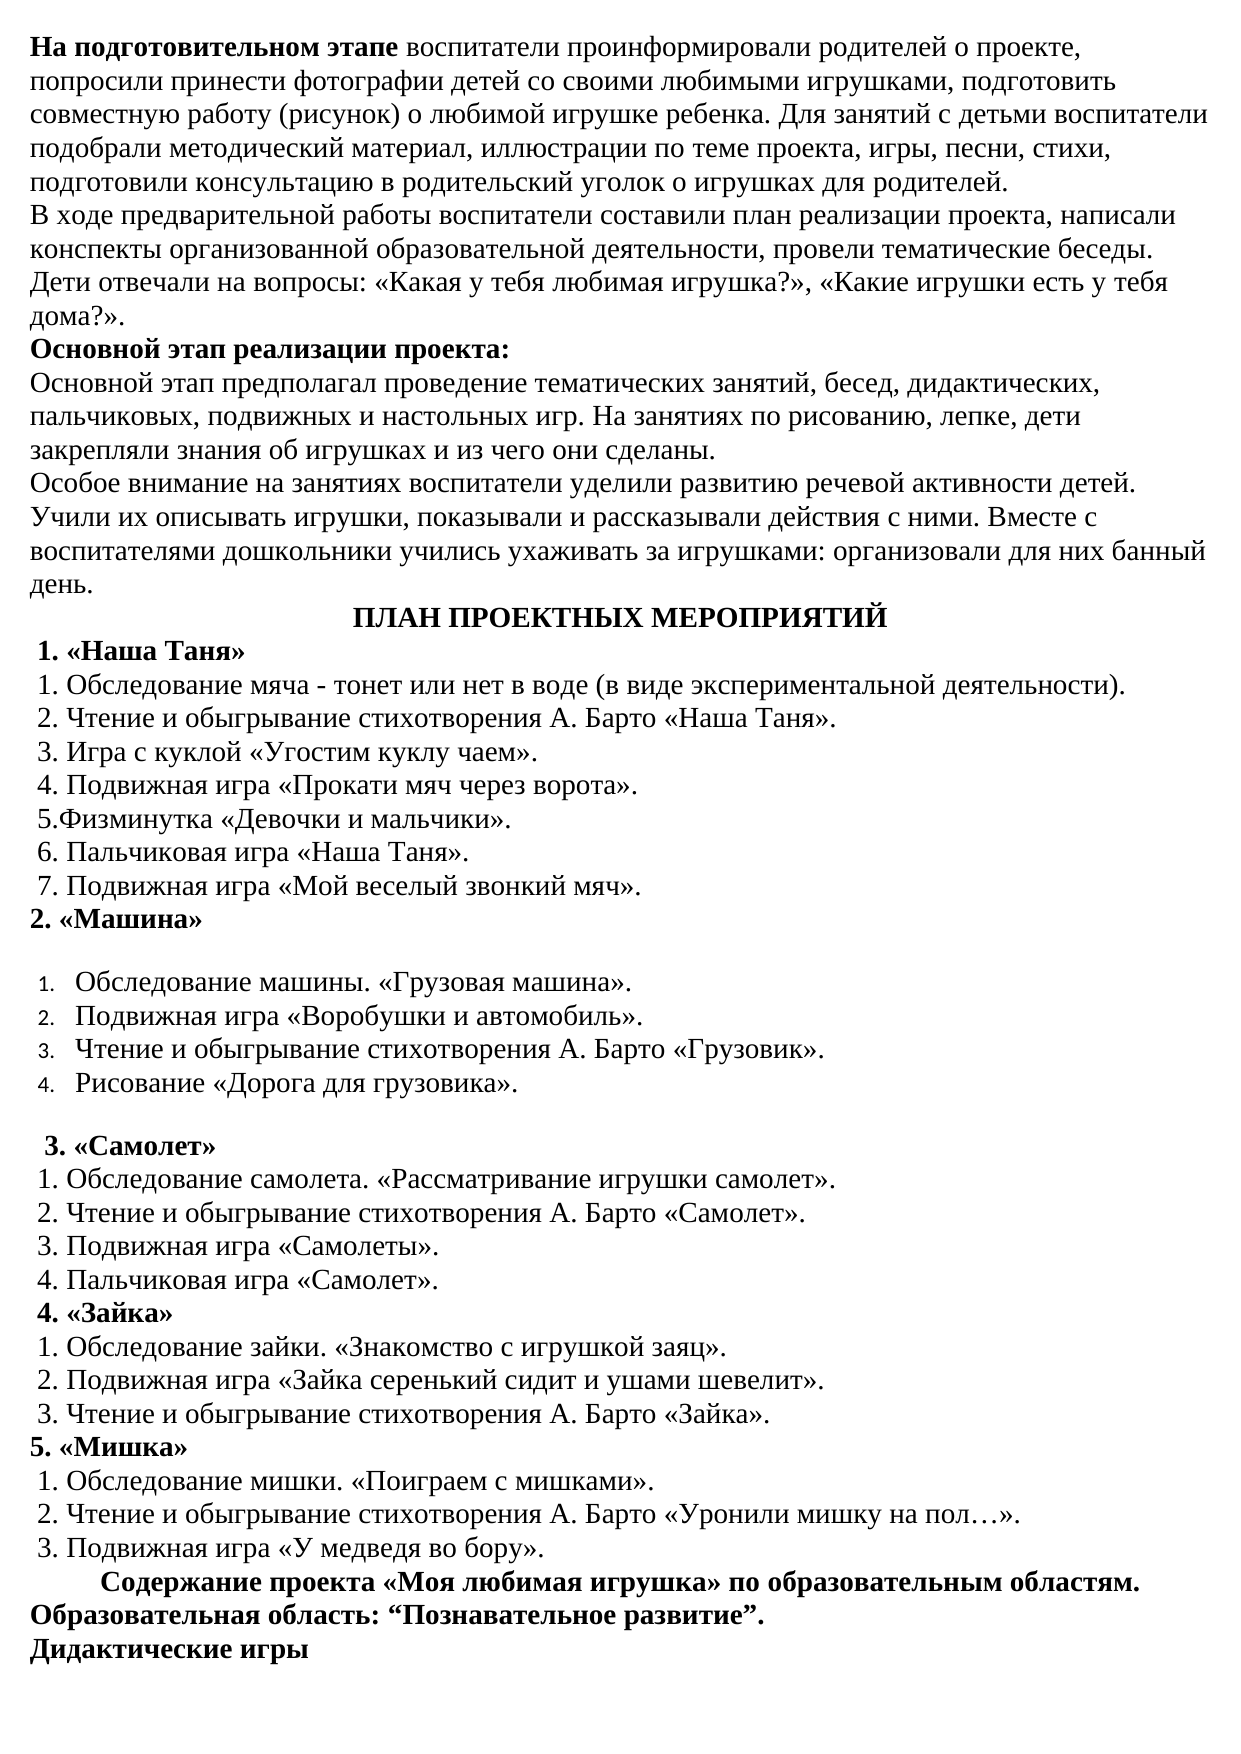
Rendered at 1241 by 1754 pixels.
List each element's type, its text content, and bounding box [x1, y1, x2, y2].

text ПЛАН ПРОЕКТНЫХ МЕРОПРИЯТИЙ [29, 600, 1211, 633]
text Особое внимание на занятиях воспитатели уделили развитию речевой активности детей. Учили их описывать игрушки, показывали и рассказывали действия с ними. Вместе с воспитателями дошкольники учились ухаживать за игрушками: организовали для них банный день. [29, 466, 1211, 600]
list Рисование «Дорога для грузовика». [37, 1065, 1211, 1098]
text 4. «Зайка» [29, 1295, 1211, 1329]
text 7. Подвижная игра «Мой веселый звонкий мяч». [29, 868, 1211, 902]
text На подготовительном этапе воспитатели проинформировали родителей о проекте, попросили принести фотографии детей со своими любимыми игрушками, подготовить совместную работу (рисунок) о любимой игрушке ребенка. Для занятий с детьми воспитатели подобрали методический материал, иллюстрации по теме проекта, игры, песни, стихи, подготовили консультацию в родительский уголок о игрушках для родителей. [29, 29, 1211, 197]
text Образовательная область: “Познавательное развитие”. [29, 1597, 1211, 1631]
text Дидактические игры [29, 1631, 1211, 1664]
text 1. «Наша Таня» [29, 633, 1211, 667]
text 3. Подвижная игра «Самолеты». [29, 1228, 1211, 1262]
text 5. «Мишка» [29, 1429, 1211, 1463]
text 2. Чтение и обыгрывание стихотворения А. Барто «Самолет». [29, 1195, 1211, 1228]
text 4. Пальчиковая игра «Самолет». [29, 1262, 1211, 1295]
text 1. Обследование мишки. «Поиграем с мишками». [29, 1463, 1211, 1497]
text 2. «Машина» [29, 902, 1211, 935]
text 3. «Самолет» [29, 1128, 1211, 1161]
list Подвижная игра «Воробушки и автомобиль». [37, 998, 1211, 1031]
text Основной этап предполагал проведение тематических занятий, бесед, дидактических, пальчиковых, подвижных и настольных игр. На занятиях по рисованию, лепке, дети закрепляли знания об игрушках и из чего они сделаны. [29, 365, 1211, 466]
text 3. Игра с куклой «Угостим куклу чаем». [29, 734, 1211, 767]
list Чтение и обыгрывание стихотворения А. Барто «Грузовик». [37, 1031, 1211, 1065]
text 2. Чтение и обыгрывание стихотворения А. Барто «Наша Таня». [29, 700, 1211, 734]
text 6. Пальчиковая игра «Наша Таня». [29, 834, 1211, 868]
list Обследование машины. «Грузовая машина». [37, 964, 1211, 998]
text 3. Чтение и обыгрывание стихотворения А. Барто «Зайка». [29, 1396, 1211, 1429]
text 5.Физминутка «Девочки и мальчики». [29, 801, 1211, 834]
text 1. Обследование зайки. «Знакомство с игрушкой заяц». [29, 1329, 1211, 1362]
text 1. Обследование мяча - тонет или нет в воде (в виде экспериментальной деятельности). [29, 667, 1211, 700]
text 4. Подвижная игра «Прокати мяч через ворота». [29, 767, 1211, 801]
text 2. Чтение и обыгрывание стихотворения А. Барто «Уронили мишку на пол…». [29, 1497, 1211, 1530]
text 1. Обследование самолета. «Рассматривание игрушки самолет». [29, 1161, 1211, 1195]
text Основной этап реализации проекта: [29, 331, 1211, 365]
text Содержание проекта «Моя любимая игрушка» по образовательным областям. [29, 1564, 1211, 1597]
text 3. Подвижная игра «У медведя во бору». [29, 1530, 1211, 1564]
text 2. Подвижная игра «Зайка серенький сидит и ушами шевелит». [29, 1362, 1211, 1396]
text В ходе предварительной работы воспитатели составили план реализации проекта, написали конспекты организованной образовательной деятельности, провели тематические беседы. Дети отвечали на вопросы: «Какая у тебя любимая игрушка?», «Какие игрушки есть у тебя дома?». [29, 197, 1211, 331]
